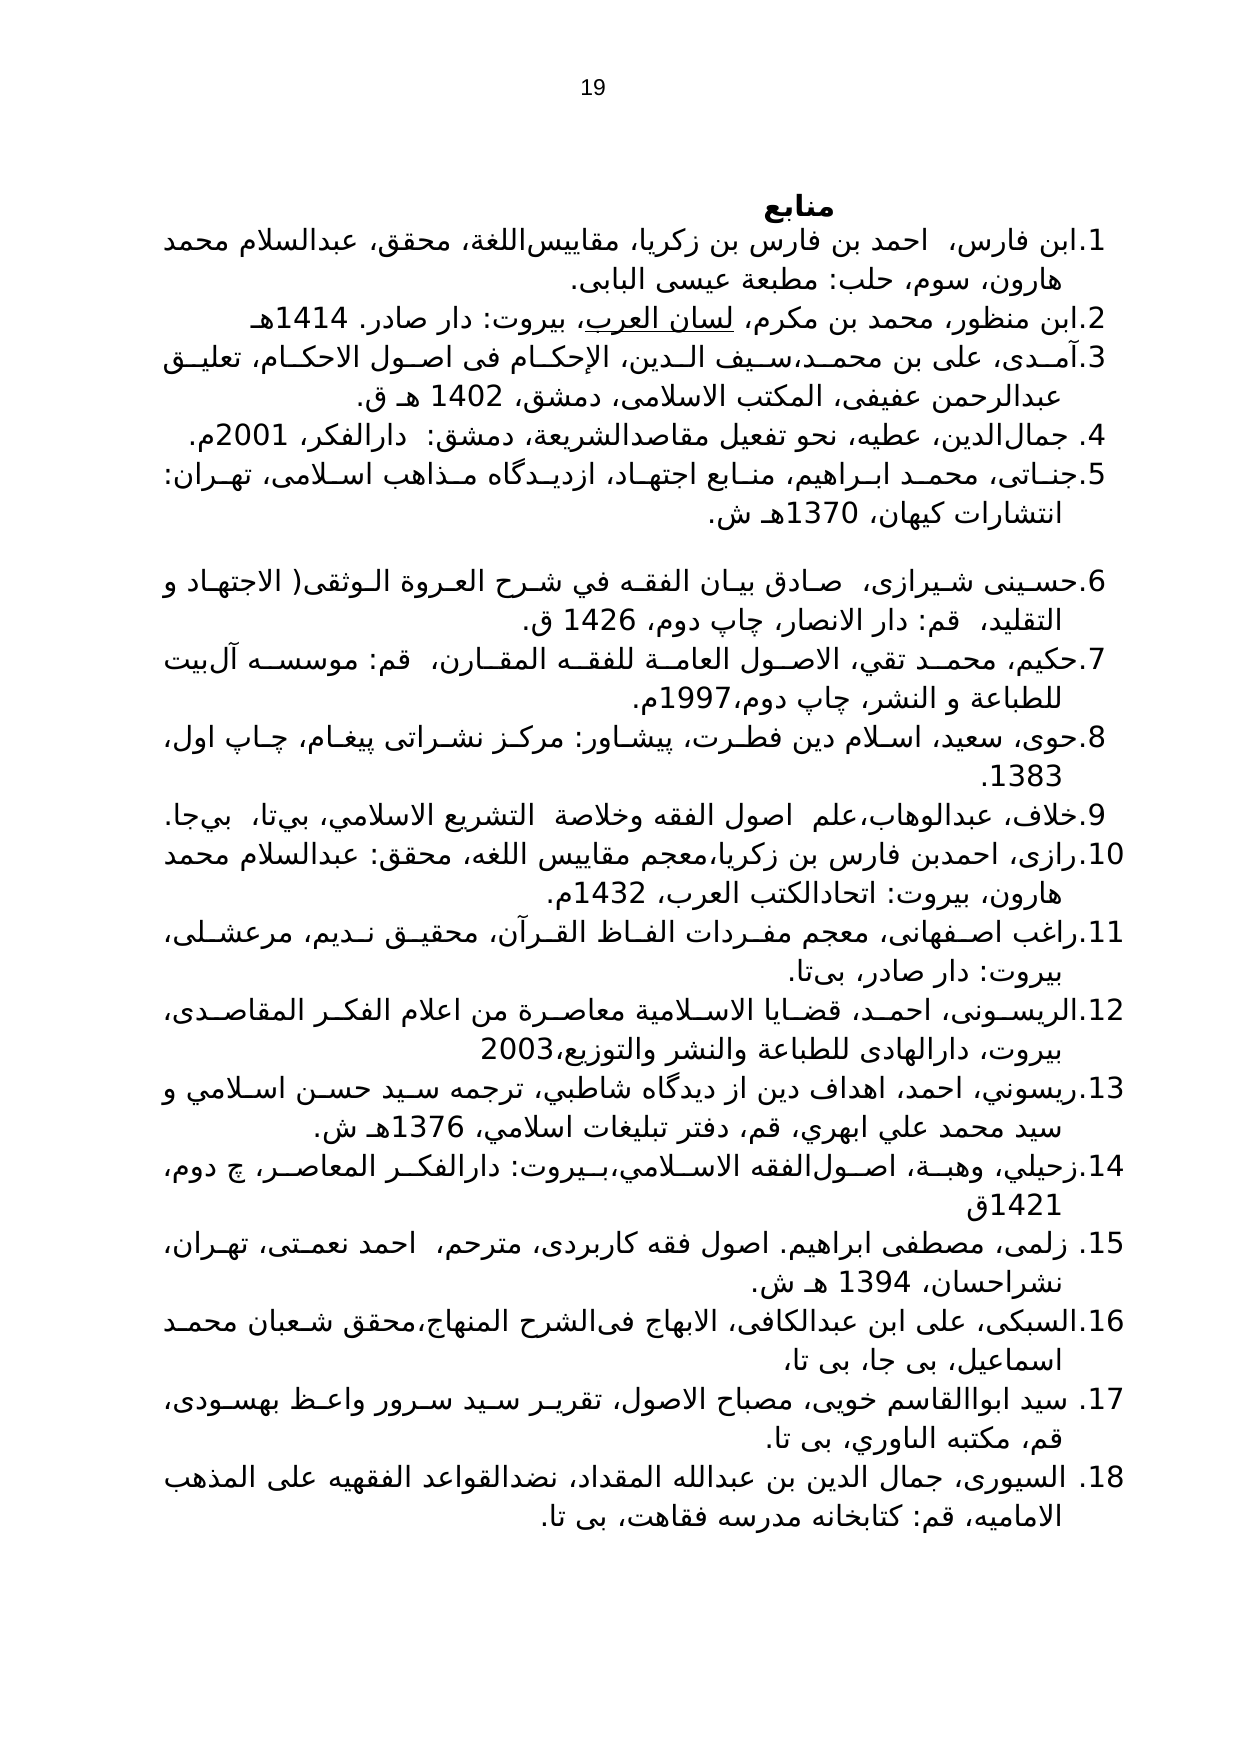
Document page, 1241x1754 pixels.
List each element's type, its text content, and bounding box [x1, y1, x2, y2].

list ابن فارس، احمد بن فارس بن زكریا، مقاییس‌‌اللغة، محقق،‌ عبدالسلام محمد هارون، سوم، حلب: مطبعة عیسی البابی. [162, 224, 1078, 297]
list زلمی، مصطفی ابراهیم. اصول فقه كاربردی، مترحم، احمد نعمتی، تهران، نشراحسان، 1394 هـ ش. [162, 1256, 1078, 1329]
list رازی، احمدبن فارس بن زکریا،معجم مقاییس اللغه، محقق: عبدالسلام محمد هارون، بیروت: اتحادالکتب العرب، 1432م. [162, 866, 1078, 939]
list ريسوني، احمد، اهداف دين از ديدگاه شاطبي، ترجمه سيد حسن اسلامي و سيد محمد علي ابهري، قم، دفتر تبليغات اسلامي، 1376هـ ش. [162, 1100, 1078, 1173]
list ابن منظور، محمد بن مکرم، لسان العرب، بیروت: دار صادر. 1414هـ [162, 302, 1078, 336]
list جمال‌الدین، عطیه، نحو تفعیل مقاصد‌الشریعة، دمشق: دارالفكر، 2001م. [162, 418, 1078, 452]
list حوی، سعید، اسلام دین فطرت، پیشاور: مركز نشراتی پیغام، چاپ اول،1383. [162, 749, 1078, 822]
list منابع [162, 190, 1078, 224]
list السیوری، جمال الدین بن عبدالله المقداد، نضدالقواعد الفقهیه علی المذهب الامامیه، قم: کتابخانه مدرسه فقاهت،‌ بی تا. [162, 1490, 1078, 1563]
list زحيلي، وهبة‌، اصول‌الفقه الاسلامي،بيروت: دارالفكر المعاصر، ‌چ دوم، 1421ق [162, 1178, 1078, 1251]
list خلاف، عبدالوهاب،‌علم اصول الفقه وخلاصة التشريع الاسلامي، بي‌تا، بي‌جا. [162, 827, 1078, 861]
list الریسونی، احمد، قضایا الاسلامیة معاصرة من اعلام الفكر المقاصدی، بیروت، دارالهادی للطباعة والنشر والتوزیع،2003 [162, 1022, 1078, 1095]
list حسينى شيرازى، صادق بيان الفقه في شرح العروة الوثقى( الاجتهاد و التقليد، قم: ‏دار الانصار، چاپ دوم، 1426 ق‏. [162, 564, 1078, 637]
list حكيم، محمد تقي، الاصول العامة للفقه المقارن، قم: موسسه آل‌بيت للطباعة و النشر، چاپ دوم،1997م. [162, 672, 1078, 744]
list راغب اصفهانی، معجم مفردات الفاظ القرآن، محقیق ندیم، مرعشلی، بیروت: دار صادر، بی‌تا. [162, 944, 1078, 1017]
list آمدی، علی بن محمد،سیف الدین، الإحکام فی اصول الاحکام، تعلیق عبدالرحمن‏ عفیفی، المکتب الاسلامی، دمشق، 1402 هـ ق. [162, 341, 1078, 413]
list سید ابواالقاسم خویی، مصباح الاصول، تقریر سید سرور واعظ بهسودی، قم،‌ مكتبه الىاوري،‌ بی تا. [162, 1412, 1078, 1485]
list السبكی، علی ابن عبدالكافی، الابهاج فی‌الشرح المنهاج،محقق شعبان محمد اسماعیل، بی جا، بی تا، [162, 1334, 1078, 1407]
list جناتی، محمد ابراهیم، منابع اجتهاد، ازدیدگاه مذاهب اسلامی، تهران: انتشارات کیهان، 1370هـ ش. [162, 457, 1078, 530]
